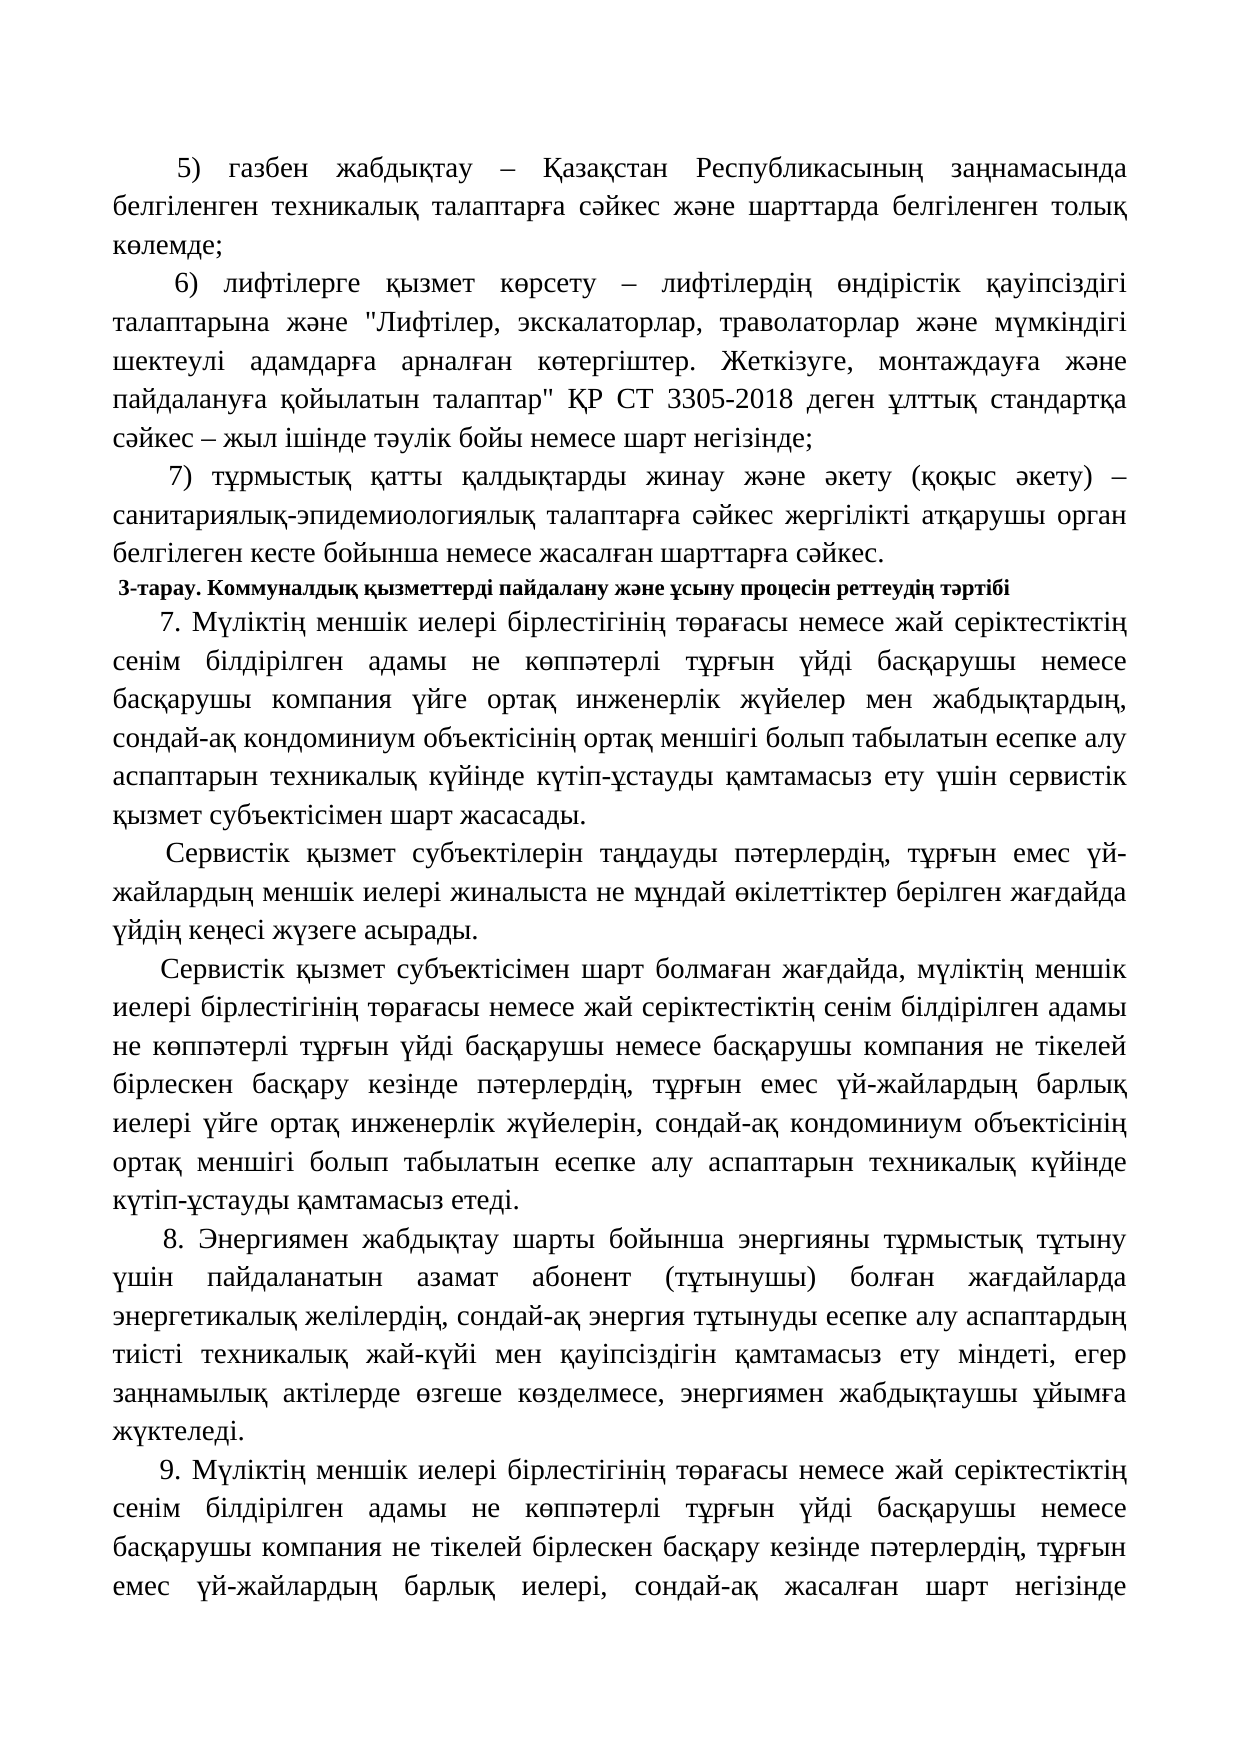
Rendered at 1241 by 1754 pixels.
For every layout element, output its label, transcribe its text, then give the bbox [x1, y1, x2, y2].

text 8. Энергиямен жабдықтау шарты бойынша энергияны тұрмыстық тұтыну үшiн пайдаланатын азамат абонент (тұтынушы) болған жағдайларда энергетикалық желiлердiң, сондай-ақ энергия тұтынуды есепке алу аспаптардың тиiстi техникалық жай-күйi мен қауiпсiздiгiн қамтамасыз ету мiндетi, егер заңнамылық актiлерде өзгеше көзделмесе, энергиямен жабдықтаушы ұйымға жүктеледi. [112, 1221, 1128, 1447]
text 5) газбен жабдықтау – Қазақстан Республикасының заңнамасында белгіленген техникалық талаптарға сәйкес және шарттарда белгіленген толық көлемде; [112, 150, 1128, 261]
text Сервистік қызмет субъектісімен шарт болмаған жағдайда, мүліктің меншік иелері бірлестігінің төрағасы немесе жай серіктестіктің сенім білдірілген адамы не көппәтерлі тұрғын үйді басқарушы немесе басқарушы компания не тікелей бірлескен басқару кезінде пәтерлердің, тұрғын емес үй-жайлардың барлық иелері үйге ортақ инженерлік жүйелерін, сондай-ақ кондоминиум объектісінің ортақ меншігі болып табылатын есепке алу аспаптарын техникалық күйінде күтіп-ұстауды қамтамасыз етеді. [112, 951, 1128, 1216]
text 7) тұрмыстық қатты қалдықтарды жинау және әкету (қоқыс әкету) – санитариялық-эпидемиологиялық талаптарға сәйкес жергілікті атқарушы орган белгілеген кесте бойынша немесе жасалған шарттарға сәйкес. [112, 458, 1128, 569]
text 7. Мүліктің меншік иелері бірлестігінің төрағасы немесе жай серіктестіктің сенім білдірілген адамы не көппәтерлі тұрғын үйді басқарушы немесе басқарушы компания үйге ортақ инженерлік жүйелер мен жабдықтардың, сондай-ақ кондоминиум объектісінің ортақ меншігі болып табылатын есепке алу аспаптарын техникалық күйінде күтіп-ұстауды қамтамасыз ету үшін сервистік қызмет субъектісімен шарт жасасады. [112, 604, 1128, 830]
text 3-тарау. Коммуналдық қызметтерді пайдалану және ұсыну процесін реттеудің тәртібі [112, 574, 1128, 600]
text Сервистік қызмет субъектілерін таңдауды пәтерлердің, тұрғын емес үй-жайлардың меншік иелері жиналыста не мұндай өкілеттіктер берілген жағдайда үйдің кеңесі жүзеге асырады. [112, 835, 1128, 946]
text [112, 1452, 1128, 1601]
text 6) лифтілерге қызмет көрсету – лифтілердің өндірістік қауіпсіздігі талаптарына және "Лифтілер, экскалаторлар, траволаторлар және мүмкіндігі шектеулі адамдарға арналған көтергіштер. Жеткізуге, монтаждауға және пайдалануға қойылатын талаптар" ҚР СТ 3305-2018 деген ұлттық стандартқа сәйкес – жыл ішінде тәулік бойы немесе шарт негізінде; [112, 266, 1128, 453]
